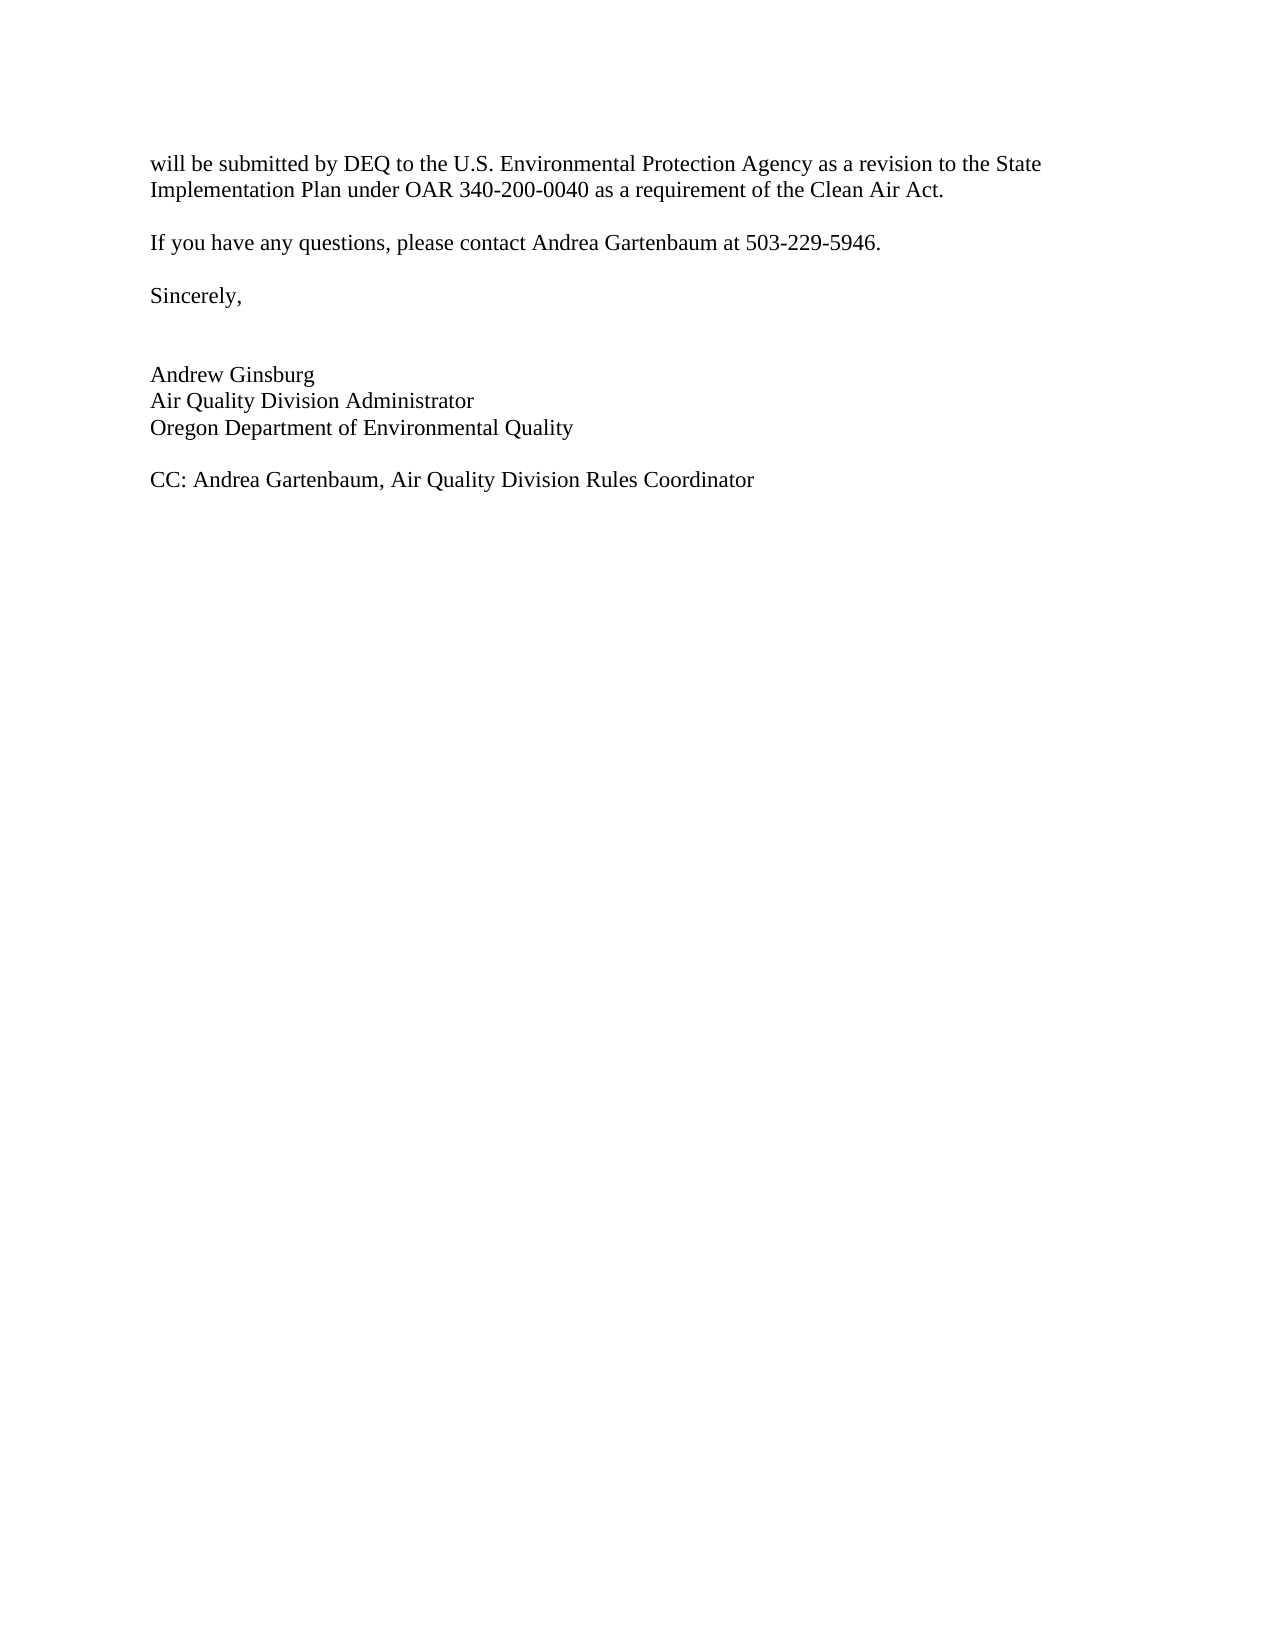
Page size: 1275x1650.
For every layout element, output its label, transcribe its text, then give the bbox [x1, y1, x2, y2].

text Air Quality Division Administrator [150, 387, 1125, 413]
text Oregon Department of Environmental Quality [150, 413, 1125, 440]
text Sincerely, [150, 282, 1125, 308]
text Andrew Ginsburg [150, 361, 1125, 387]
text CC: Andrea Gartenbaum, Air Quality Division Rules Coordinator [150, 466, 1125, 493]
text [150, 150, 1125, 203]
text If you have any questions, please contact Andrea Gartenbaum at 503-229-5946. [150, 229, 1125, 255]
